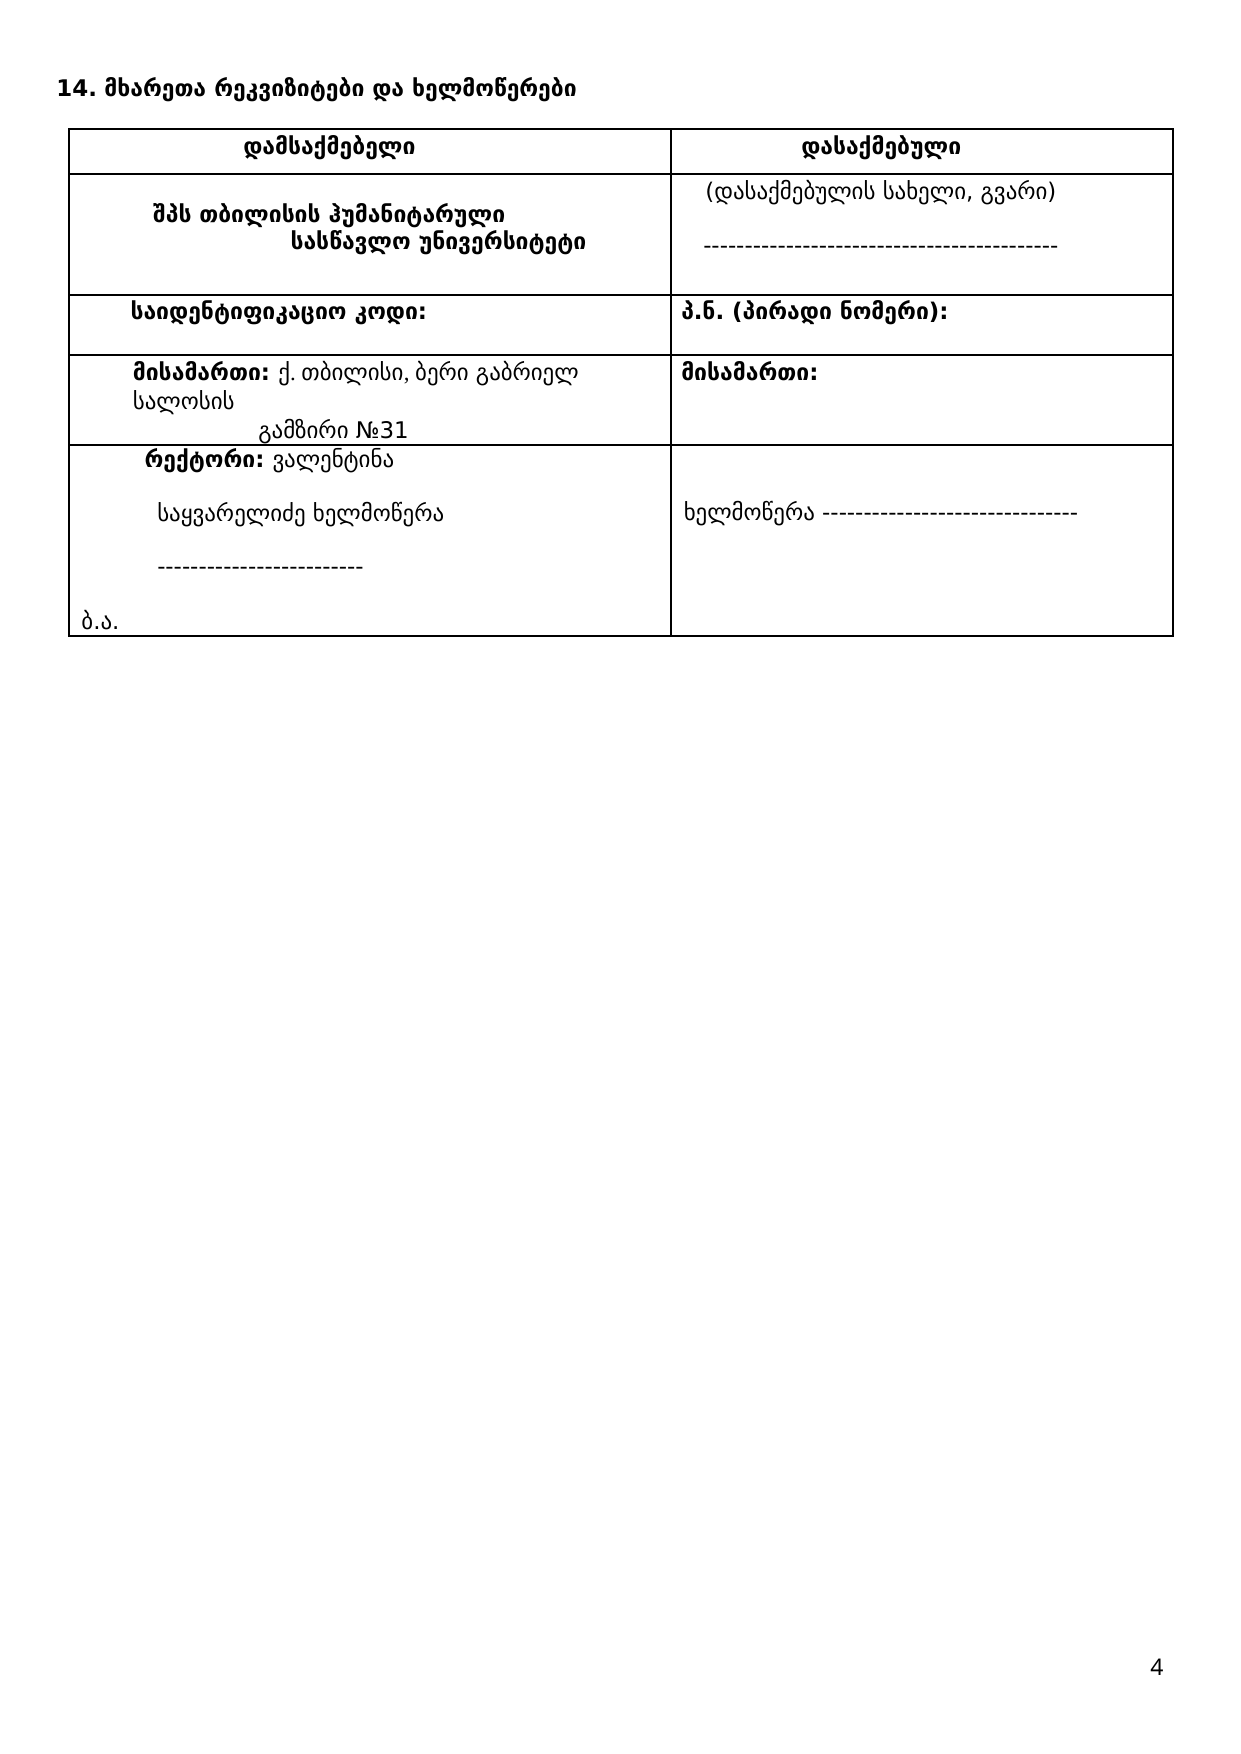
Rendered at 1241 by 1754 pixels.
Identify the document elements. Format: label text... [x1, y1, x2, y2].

table_cell პ.ნ. (პირადი ნომერი): [672, 296, 1172, 354]
subtitle 14. მხარეთა რეკვიზიტები და ხელმოწერები [56, 75, 1196, 102]
table_cell რექტორი: ვალენტინა საყვარელიძე ხელმოწერა ------------------------- ბ.ა. [70, 446, 670, 635]
table_cell (დასაქმებულის სახელი, გვარი) ------------------------------------------- [672, 175, 1172, 294]
table_header დასაქმებული [672, 130, 1172, 173]
table_cell მისამართი: ქ. თბილისი, ბერი გაბრიელ სალოსის გამზირი №31 [70, 356, 670, 444]
table_header დამსაქმებელი [70, 130, 670, 173]
table_cell მისამართი: [672, 356, 1172, 444]
table_cell შპს თბილისის ჰუმანიტარული სასწავლო უნივერსიტეტი [70, 175, 670, 294]
table_cell ხელმოწერა ------------------------------- [672, 446, 1172, 635]
table_cell საიდენტიფიკაციო კოდი: [70, 296, 670, 354]
